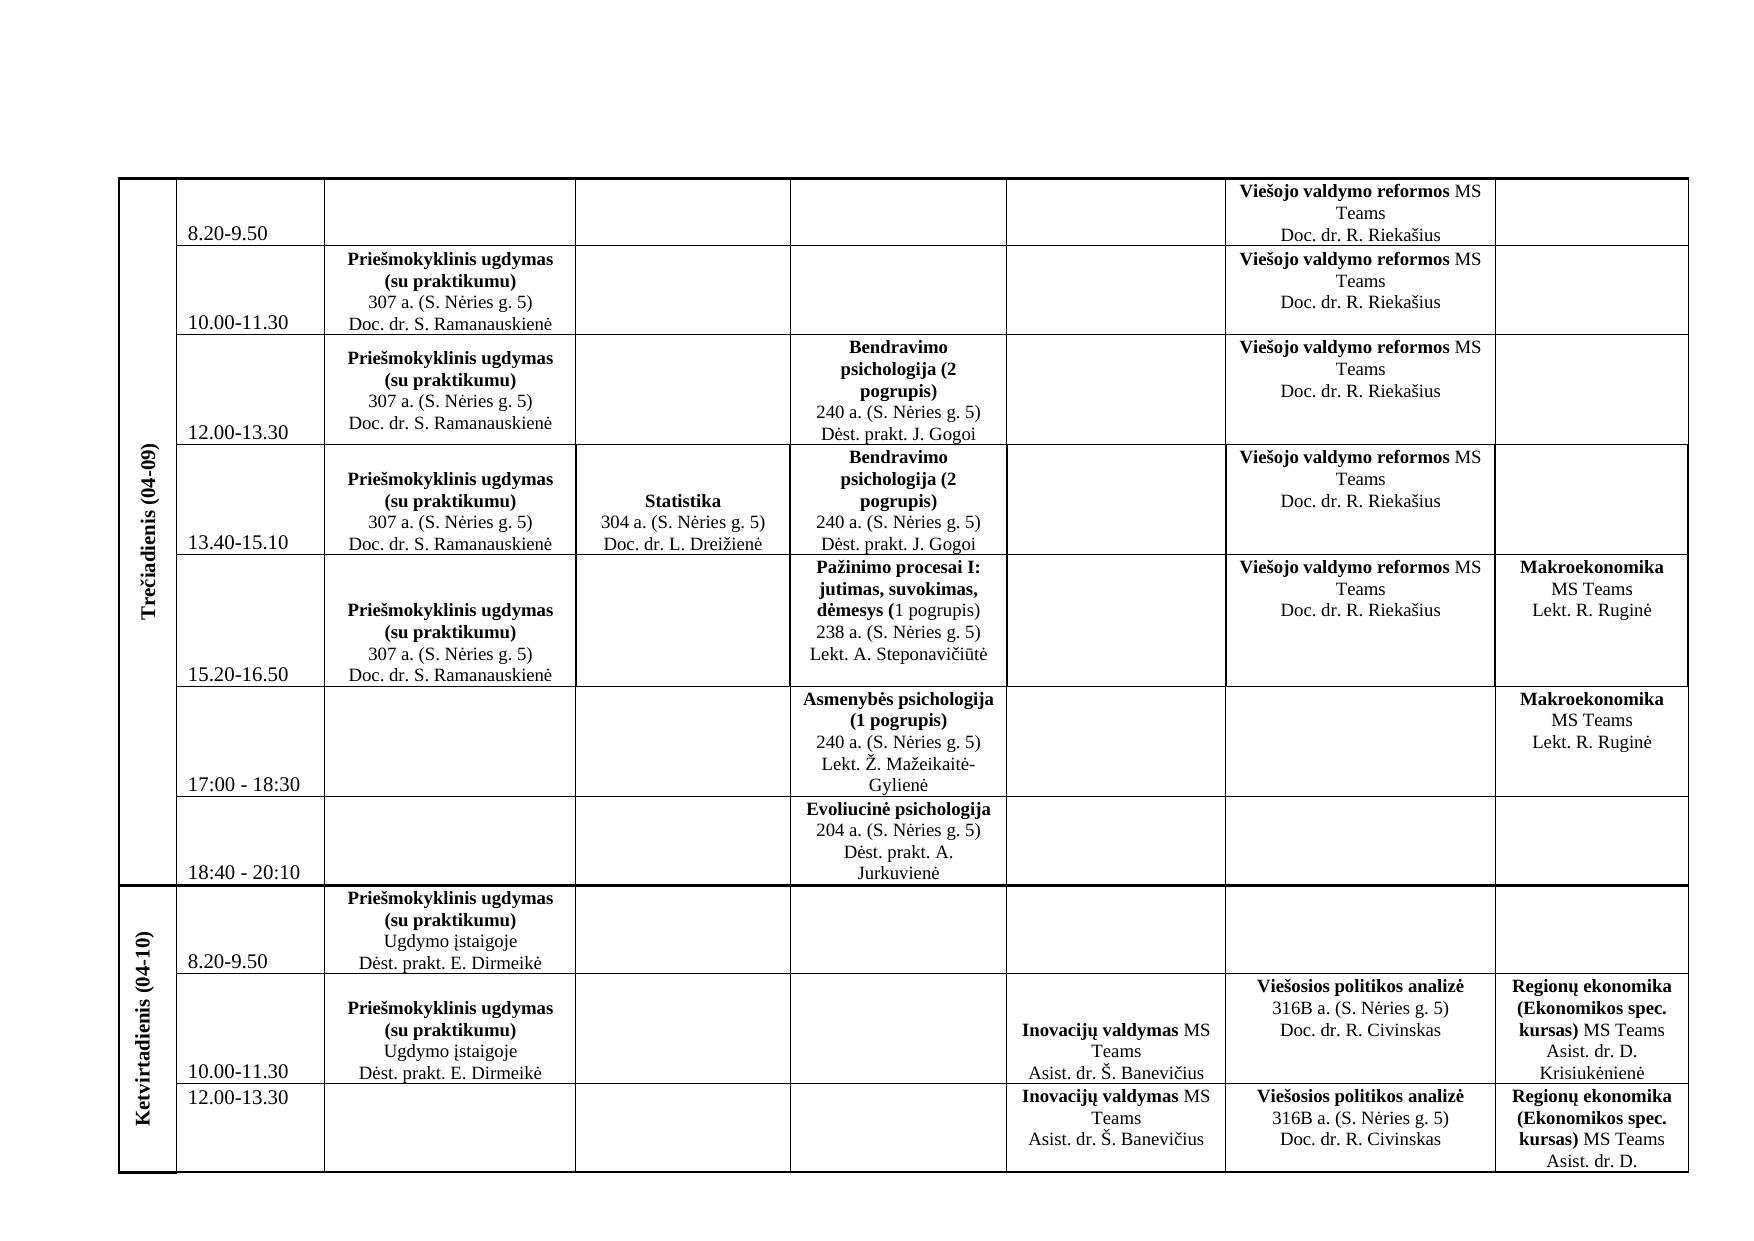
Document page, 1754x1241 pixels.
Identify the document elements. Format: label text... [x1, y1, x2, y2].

table_cell Priešmokyklinis ugdymas (su praktikumu) 307 a. (S. Nėries g. 5) Doc. dr. S. Ramanauskienė [325, 555, 575, 686]
table_cell [576, 687, 790, 796]
table_cell Ketvirtadienis (04-10) [120, 887, 176, 1171]
table_cell [1008, 555, 1225, 686]
table_cell [1007, 246, 1225, 334]
table_cell Asmenybės psichologija (1 pogrupis) 240 a. (S. Nėries g. 5) Lekt. Ž. Mažeikaitė-Gylienė [791, 687, 1006, 796]
table_cell [1496, 246, 1688, 334]
table_cell [325, 687, 575, 796]
table_cell [325, 797, 575, 884]
table_cell 8.20-9.50 [177, 180, 324, 245]
table_cell 10.00-11.30 [177, 974, 324, 1083]
table_cell Viešojo valdymo reformos MS Teams Doc. dr. R. Riekašius [1227, 445, 1494, 554]
table_cell 12.00-13.30 [177, 335, 324, 444]
table_cell Pažinimo procesai I: jutimas, suvokimas, dėmesys (1 pogrupis) 238 a. (S. Nėries g. 5) Lekt. A. Steponavičiūtė [791, 555, 1006, 686]
table_cell Makroekonomika MS Teams Lekt. R. Ruginė [1496, 555, 1687, 686]
table_cell [1008, 445, 1225, 554]
table_cell [325, 180, 575, 245]
table_cell [576, 335, 790, 444]
table_cell 17:00 - 18:30 [177, 687, 324, 796]
table_cell [1007, 180, 1225, 245]
table_cell Trečiadienis (04-09) [120, 180, 176, 884]
table_cell [325, 1084, 575, 1171]
table_cell [791, 974, 1006, 1083]
table_cell 15.20-16.50 [177, 555, 324, 686]
table_cell [1496, 887, 1688, 973]
table_cell [791, 1084, 1006, 1171]
table_cell Viešosios politikos analizė 316B a. (S. Nėries g. 5) Doc. dr. R. Civinskas [1226, 974, 1495, 1083]
table_cell Priešmokyklinis ugdymas (su praktikumu) 307 a. (S. Nėries g. 5) Doc. dr. S. Ramanauskienė [325, 445, 575, 554]
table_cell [1007, 1084, 1225, 1171]
table_cell [791, 887, 1006, 973]
table_cell Bendravimo psichologija (2 pogrupis) 240 a. (S. Nėries g. 5) Dėst. prakt. J. Gogoi [791, 445, 1006, 554]
table_cell Viešojo valdymo reformos MS Teams Doc. dr. R. Riekašius [1226, 246, 1495, 334]
table_cell [576, 887, 790, 973]
table_cell [576, 974, 790, 1083]
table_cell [1226, 1084, 1495, 1171]
table_cell [1007, 887, 1225, 973]
table_cell [1007, 687, 1225, 796]
table_cell Priešmokyklinis ugdymas (su praktikumu) 307 a. (S. Nėries g. 5) Doc. dr. S. Ramanauskienė [325, 246, 575, 334]
table_cell [1226, 887, 1495, 973]
table_cell [1496, 180, 1688, 245]
table_cell [1007, 797, 1225, 884]
table_cell Inovacijų valdymas MS Teams Asist. dr. Š. Banevičius [1007, 974, 1225, 1083]
table_cell Regionų ekonomika (Ekonomikos spec. kursas) MS Teams Asist. dr. D. Krisiukėnienė [1496, 974, 1688, 1083]
table_cell 18:40 - 20:10 [177, 797, 324, 884]
table_cell Bendravimo psichologija (2 pogrupis) 240 a. (S. Nėries g. 5) Dėst. prakt. J. Gogoi [791, 335, 1006, 444]
table_cell Evoliucinė psichologija 204 a. (S. Nėries g. 5) Dėst. prakt. A. Jurkuvienė [791, 797, 1006, 884]
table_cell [1496, 1084, 1688, 1171]
table_cell Viešojo valdymo reformos MS Teams Doc. dr. R. Riekašius [1226, 335, 1495, 444]
table_cell [1496, 797, 1688, 884]
table_cell Makroekonomika MS Teams Lekt. R. Ruginė [1496, 687, 1688, 796]
table_cell [791, 246, 1006, 334]
table_cell [576, 1084, 790, 1171]
table_cell [1496, 335, 1688, 444]
table_cell Viešojo valdymo reformos MS Teams Doc. dr. R. Riekašius [1226, 180, 1495, 245]
table_cell Priešmokyklinis ugdymas (su praktikumu) 307 a. (S. Nėries g. 5) Doc. dr. S. Ramanauskienė [325, 335, 575, 444]
table_cell [576, 246, 790, 334]
table_cell [1007, 335, 1225, 444]
table_cell [577, 555, 789, 686]
table_cell Statistika 304 a. (S. Nėries g. 5) Doc. dr. L. Dreižienė [577, 445, 789, 554]
table_cell Viešojo valdymo reformos MS Teams Doc. dr. R. Riekašius [1227, 555, 1494, 686]
table_cell [576, 797, 790, 884]
table_cell 12.00-13.30 [177, 1084, 324, 1171]
table_cell Priešmokyklinis ugdymas (su praktikumu) Ugdymo įstaigoje Dėst. prakt. E. Dirmeikė [325, 974, 575, 1083]
table_cell Priešmokyklinis ugdymas (su praktikumu) Ugdymo įstaigoje Dėst. prakt. E. Dirmeikė [325, 887, 575, 973]
table_cell [791, 180, 1006, 245]
table_cell [1226, 687, 1495, 796]
table_cell [576, 180, 790, 245]
table_cell 13.40-15.10 [177, 445, 324, 554]
table_cell 8.20-9.50 [177, 887, 324, 973]
table_cell [1226, 797, 1495, 884]
table_cell [1496, 445, 1687, 554]
table_cell 10.00-11.30 [177, 246, 324, 334]
